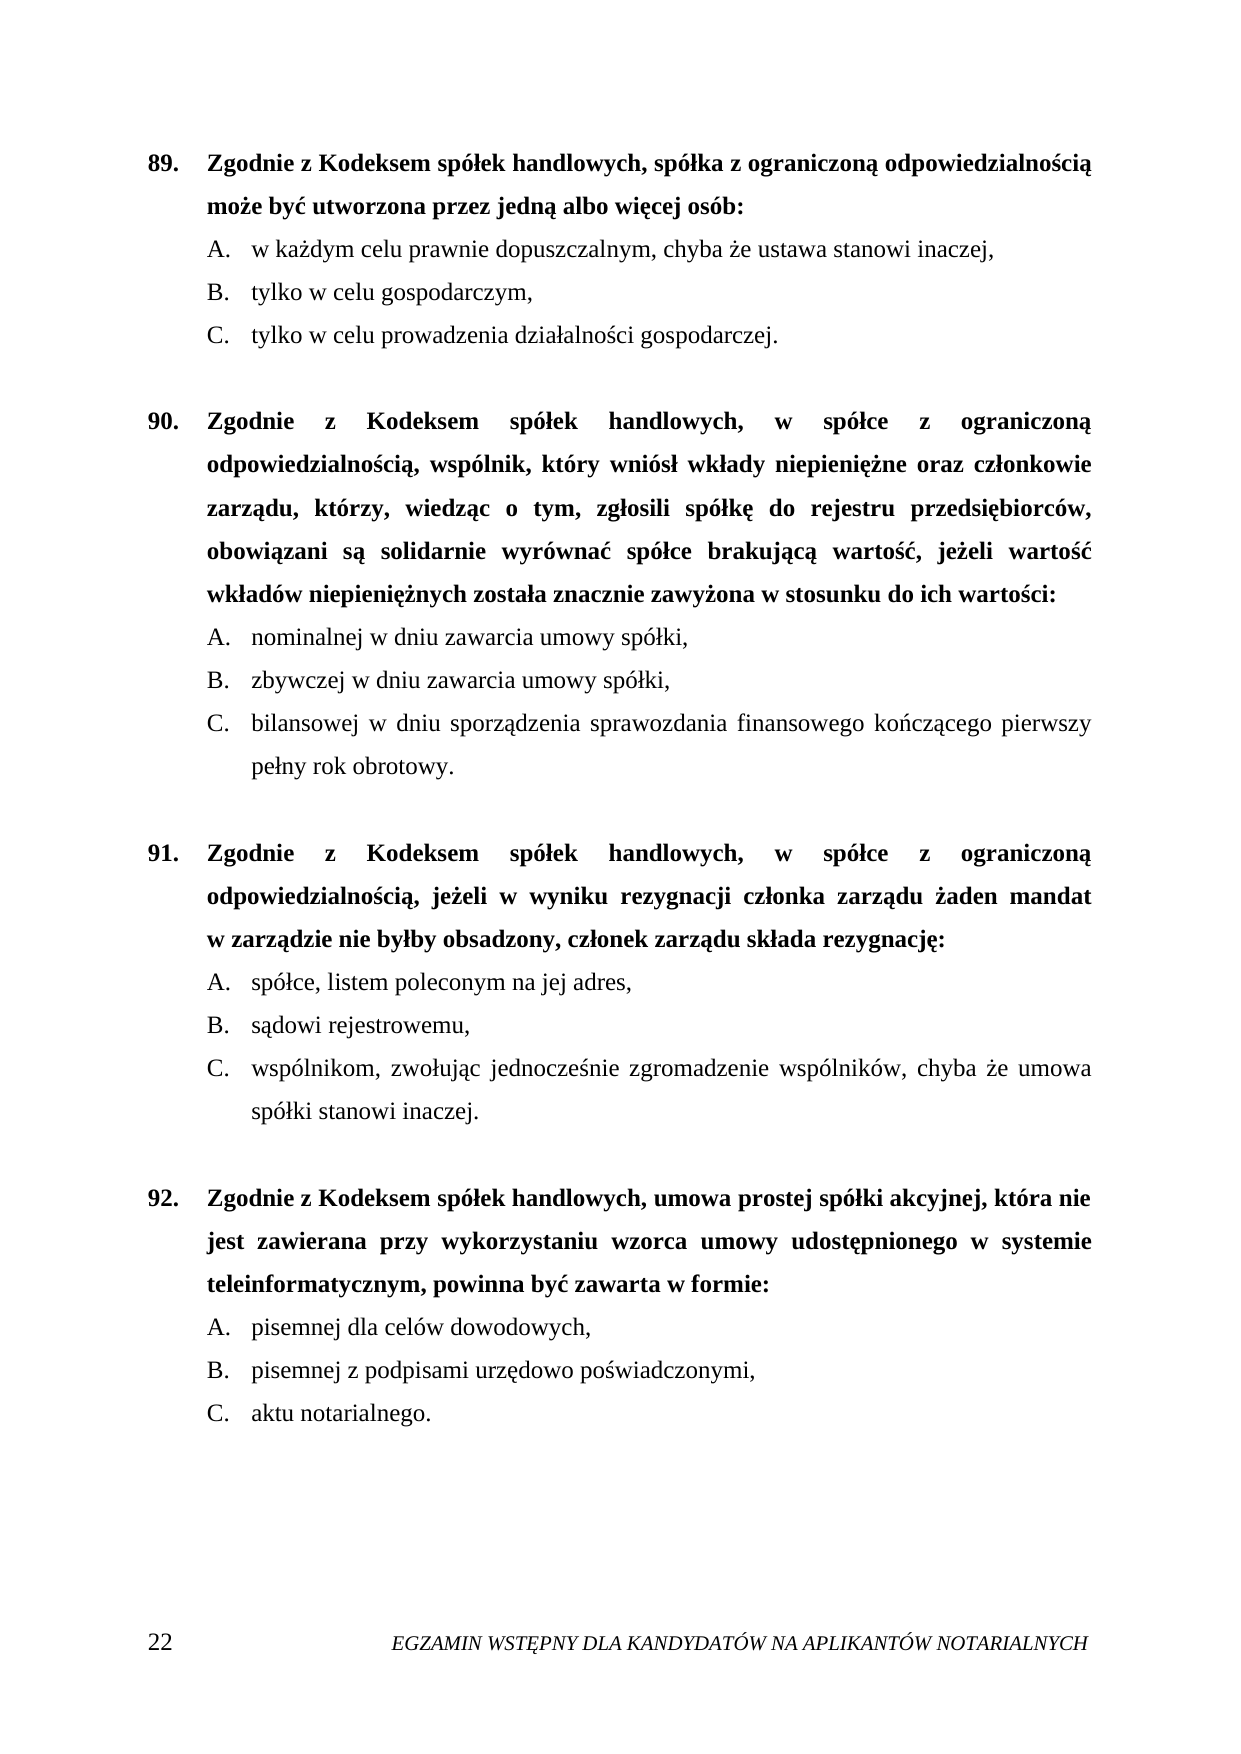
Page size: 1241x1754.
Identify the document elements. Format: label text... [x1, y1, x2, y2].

text A. pisemnej dla celów dowodowych, [207, 1312, 1093, 1341]
text C. wspólnikom, zwołując jednocześnie zgromadzenie wspólników, chyba że umowa spółki stanowi inaczej. [207, 1053, 1093, 1125]
text 91. Zgodnie z Kodeksem spółek handlowych, w spółce z ograniczoną odpowiedzialnością, jeżeli w wyniku rezygnacji członka zarządu żaden mandat w zarządzie nie byłby obsadzony, członek zarządu składa rezygnację: [148, 838, 1093, 953]
text B. pisemnej z podpisami urzędowo poświadczonymi, [207, 1355, 1093, 1384]
text B. zbywczej w dniu zawarcia umowy spółki, [207, 665, 1093, 694]
text C. aktu notarialnego. [207, 1398, 1093, 1427]
text 89. Zgodnie z Kodeksem spółek handlowych, spółka z ograniczoną odpowiedzialnością może być utworzona przez jedną albo więcej osób: [148, 148, 1093, 219]
text A. nominalnej w dniu zawarcia umowy spółki, [207, 622, 1093, 651]
text A. spółce, listem poleconym na jej adres, [207, 967, 1093, 996]
text A. w każdym celu prawnie dopuszczalnym, chyba że ustawa stanowi inaczej, [207, 234, 1093, 263]
text B. sądowi rejestrowemu, [207, 1010, 1093, 1039]
text 90. Zgodnie z Kodeksem spółek handlowych, w spółce z ograniczoną odpowiedzialnością, wspólnik, który wniósł wkłady niepieniężne oraz członkowie zarządu, którzy, wiedząc o tym, zgłosili spółkę do rejestru przedsiębiorców, obowiązani są solidarnie wyrównać spółce brakującą wartość, jeżeli wartość wkładów niepieniężnych została znacznie zawyżona w stosunku do ich wartości: [148, 406, 1093, 608]
text 92. Zgodnie z Kodeksem spółek handlowych, umowa prostej spółki akcyjnej, która nie jest zawierana przy wykorzystaniu wzorca umowy udostępnionego w systemie teleinformatycznym, powinna być zawarta w formie: [148, 1183, 1093, 1298]
text C. tylko w celu prowadzenia działalności gospodarczej. [207, 320, 1093, 349]
text B. tylko w celu gospodarczym, [207, 277, 1093, 306]
text C. bilansowej w dniu sporządzenia sprawozdania finansowego kończącego pierwszy pełny rok obrotowy. [207, 708, 1093, 780]
